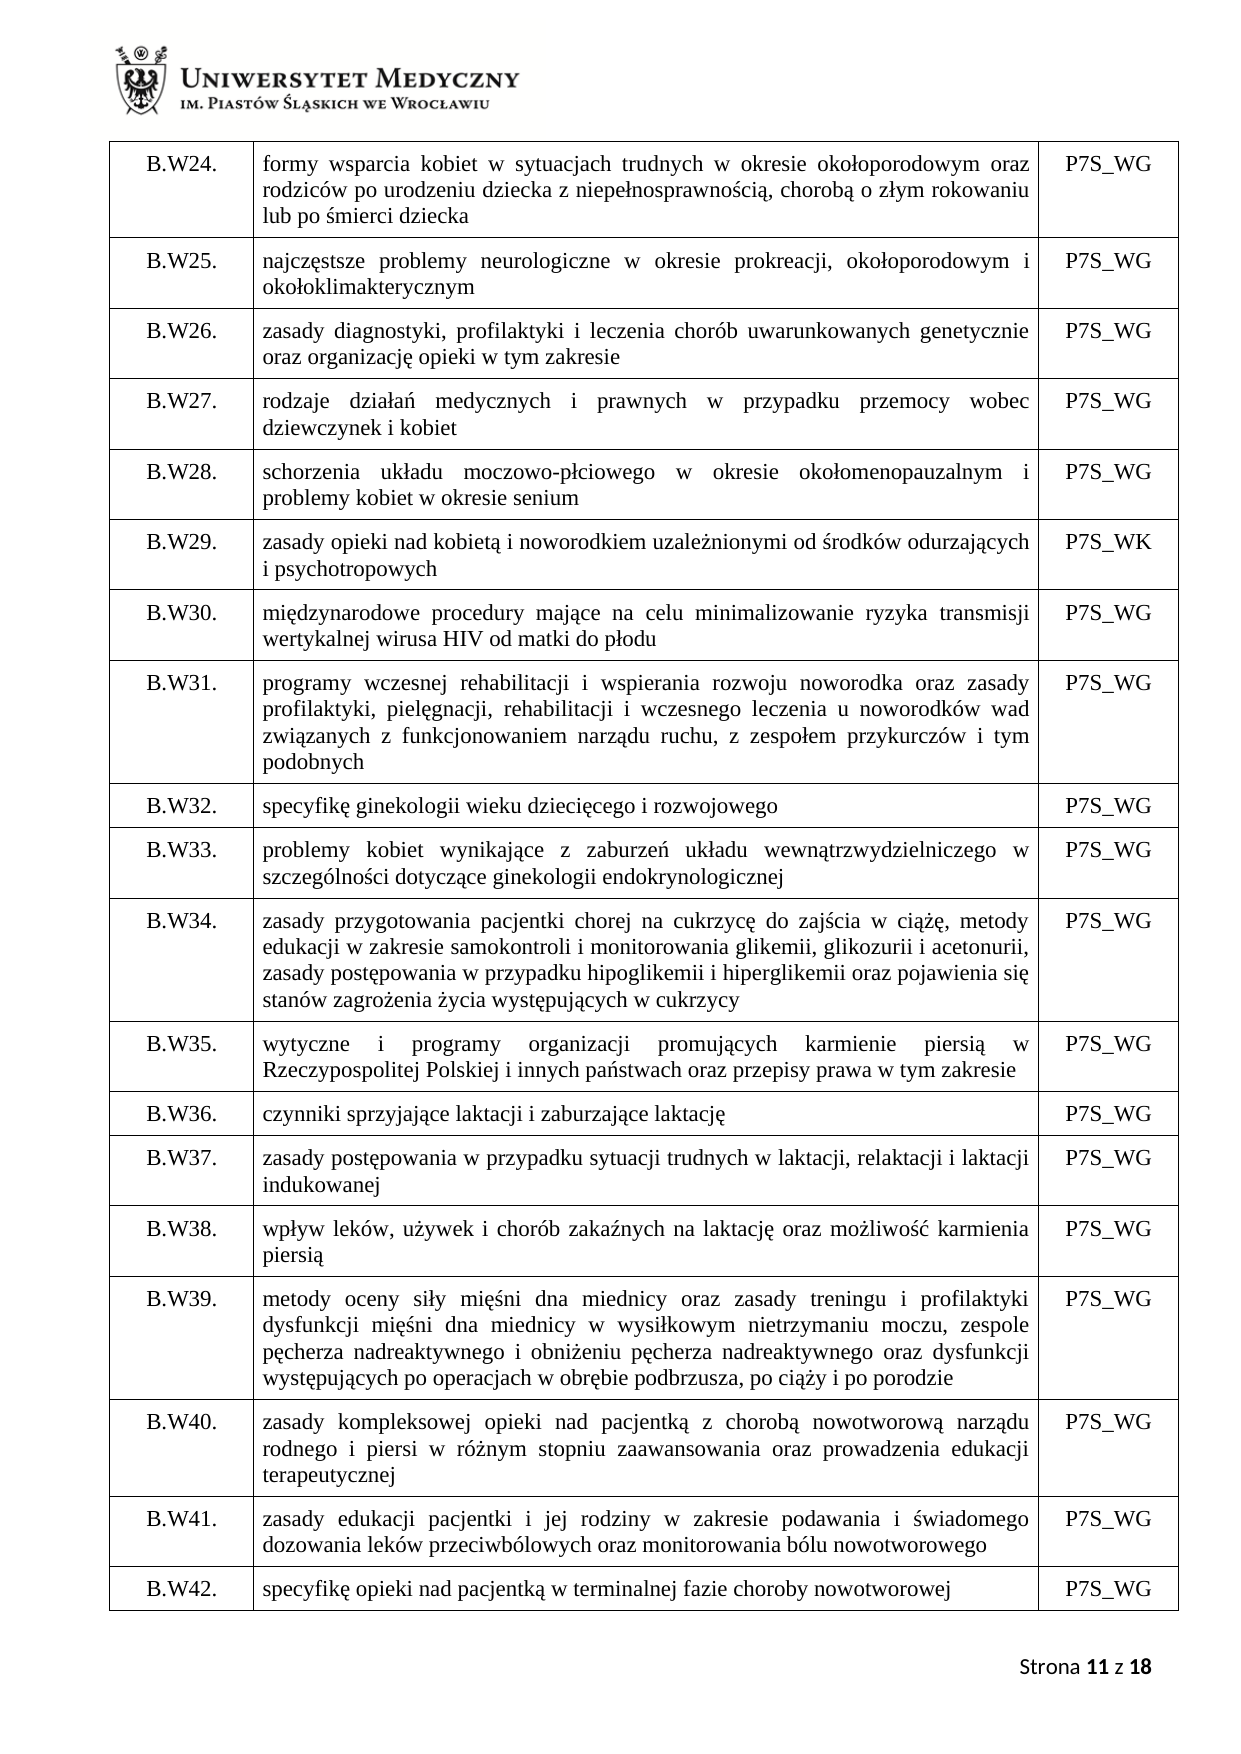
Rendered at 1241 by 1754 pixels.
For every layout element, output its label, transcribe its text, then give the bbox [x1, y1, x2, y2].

table_cell P7S_WG [1039, 1400, 1178, 1496]
table_cell specyfikę opieki nad pacjentką w terminalnej fazie choroby nowotworowej [254, 1567, 1038, 1610]
table_cell P7S_WG [1039, 1206, 1178, 1276]
table_cell międzynarodowe procedury mające na celu minimalizowanie ryzyka transmisji wertykalnej wirusa HIV od matki do płodu [254, 590, 1038, 660]
table_cell B.W42. [110, 1567, 253, 1610]
table_cell P7S_WG [1039, 1136, 1178, 1205]
table_cell P7S_WG [1039, 784, 1178, 827]
table_cell P7S_WG [1039, 590, 1178, 660]
table_cell B.W25. [110, 238, 253, 308]
table_cell B.W28. [110, 450, 253, 519]
table_cell problemy kobiet wynikające z zaburzeń układu wewnątrzwydzielniczego w szczególności dotyczące ginekologii endokrynologicznej [254, 828, 1038, 897]
table_cell P7S_WG [1039, 309, 1178, 378]
table_cell wpływ leków, używek i chorób zakaźnych na laktację oraz możliwość karmienia piersią [254, 1206, 1038, 1276]
table_cell czynniki sprzyjające laktacji i zaburzające laktację [254, 1092, 1038, 1135]
table_cell P7S_WG [1039, 1092, 1178, 1135]
table_cell B.W40. [110, 1400, 253, 1496]
table_cell B.W39. [110, 1277, 253, 1399]
table_cell B.W31. [110, 661, 253, 783]
table_cell formy wsparcia kobiet w sytuacjach trudnych w okresie okołoporodowym oraz rodziców po urodzeniu dziecka z niepełnosprawnością, chorobą o złym rokowaniu lub po śmierci dziecka [254, 142, 1038, 237]
table_cell P7S_WG [1039, 1022, 1178, 1091]
table_cell P7S_WG [1039, 379, 1178, 448]
table_cell rodzaje działań medycznych i prawnych w przypadku przemocy wobec dziewczynek i kobiet [254, 379, 1038, 448]
table_cell zasady przygotowania pacjentki chorej na cukrzycę do zajścia w ciążę, metody edukacji w zakresie samokontroli i monitorowania glikemii, glikozurii i acetonurii, zasady postępowania w przypadku hipoglikemii i hiperglikemii oraz pojawienia się stanów zagrożenia życia występujących w cukrzycy [254, 899, 1038, 1021]
table_cell P7S_WG [1039, 828, 1178, 897]
table_cell schorzenia układu moczowo-płciowego w okresie okołomenopauzalnym i problemy kobiet w okresie senium [254, 450, 1038, 519]
table_cell B.W36. [110, 1092, 253, 1135]
table_cell P7S_WG [1039, 450, 1178, 519]
table_cell P7S_WG [1039, 1497, 1178, 1566]
table_cell P7S_WG [1039, 1567, 1178, 1610]
table_cell P7S_WG [1039, 899, 1178, 1021]
table_cell najczęstsze problemy neurologiczne w okresie prokreacji, okołoporodowym i okołoklimakterycznym [254, 238, 1038, 308]
table_cell P7S_WG [1039, 1277, 1178, 1399]
table_cell B.W37. [110, 1136, 253, 1205]
picture [87, 18, 546, 142]
table_cell B.W30. [110, 590, 253, 660]
table_cell metody oceny siły mięśni dna miednicy oraz zasady treningu i profilaktyki dysfunkcji mięśni dna miednicy w wysiłkowym nietrzymaniu moczu, zespole pęcherza nadreaktywnego i obniżeniu pęcherza nadreaktywnego oraz dysfunkcji występujących po operacjach w obrębie podbrzusza, po ciąży i po porodzie [254, 1277, 1038, 1399]
table_cell zasady postępowania w przypadku sytuacji trudnych w laktacji, relaktacji i laktacji indukowanej [254, 1136, 1038, 1205]
table_cell programy wczesnej rehabilitacji i wspierania rozwoju noworodka oraz zasady profilaktyki, pielęgnacji, rehabilitacji i wczesnego leczenia u noworodków wad związanych z funkcjonowaniem narządu ruchu, z zespołem przykurczów i tym podobnych [254, 661, 1038, 783]
table_cell B.W41. [110, 1497, 253, 1566]
table_cell P7S_WG [1039, 238, 1178, 308]
table_cell B.W33. [110, 828, 253, 897]
table_cell wytyczne i programy organizacji promujących karmienie piersią w Rzeczypospolitej Polskiej i innych państwach oraz przepisy prawa w tym zakresie [254, 1022, 1038, 1091]
table_cell B.W27. [110, 379, 253, 448]
table_cell P7S_WG [1039, 142, 1178, 237]
table_cell B.W34. [110, 899, 253, 1021]
table_cell B.W24. [110, 142, 253, 237]
table_cell specyfikę ginekologii wieku dziecięcego i rozwojowego [254, 784, 1038, 827]
table_cell B.W32. [110, 784, 253, 827]
table_cell P7S_WG [1039, 661, 1178, 783]
table_cell B.W35. [110, 1022, 253, 1091]
table_cell zasady edukacji pacjentki i jej rodziny w zakresie podawania i świadomego dozowania leków przeciwbólowych oraz monitorowania bólu nowotworowego [254, 1497, 1038, 1566]
table_cell zasady kompleksowej opieki nad pacjentką z chorobą nowotworową narządu rodnego i piersi w różnym stopniu zaawansowania oraz prowadzenia edukacji terapeutycznej [254, 1400, 1038, 1496]
table_cell B.W38. [110, 1206, 253, 1276]
table_cell zasady diagnostyki, profilaktyki i leczenia chorób uwarunkowanych genetycznie oraz organizację opieki w tym zakresie [254, 309, 1038, 378]
table_cell B.W26. [110, 309, 253, 378]
table_cell zasady opieki nad kobietą i noworodkiem uzależnionymi od środków odurzających i psychotropowych [254, 520, 1038, 589]
table_cell P7S_WK [1039, 520, 1178, 589]
table_cell B.W29. [110, 520, 253, 589]
